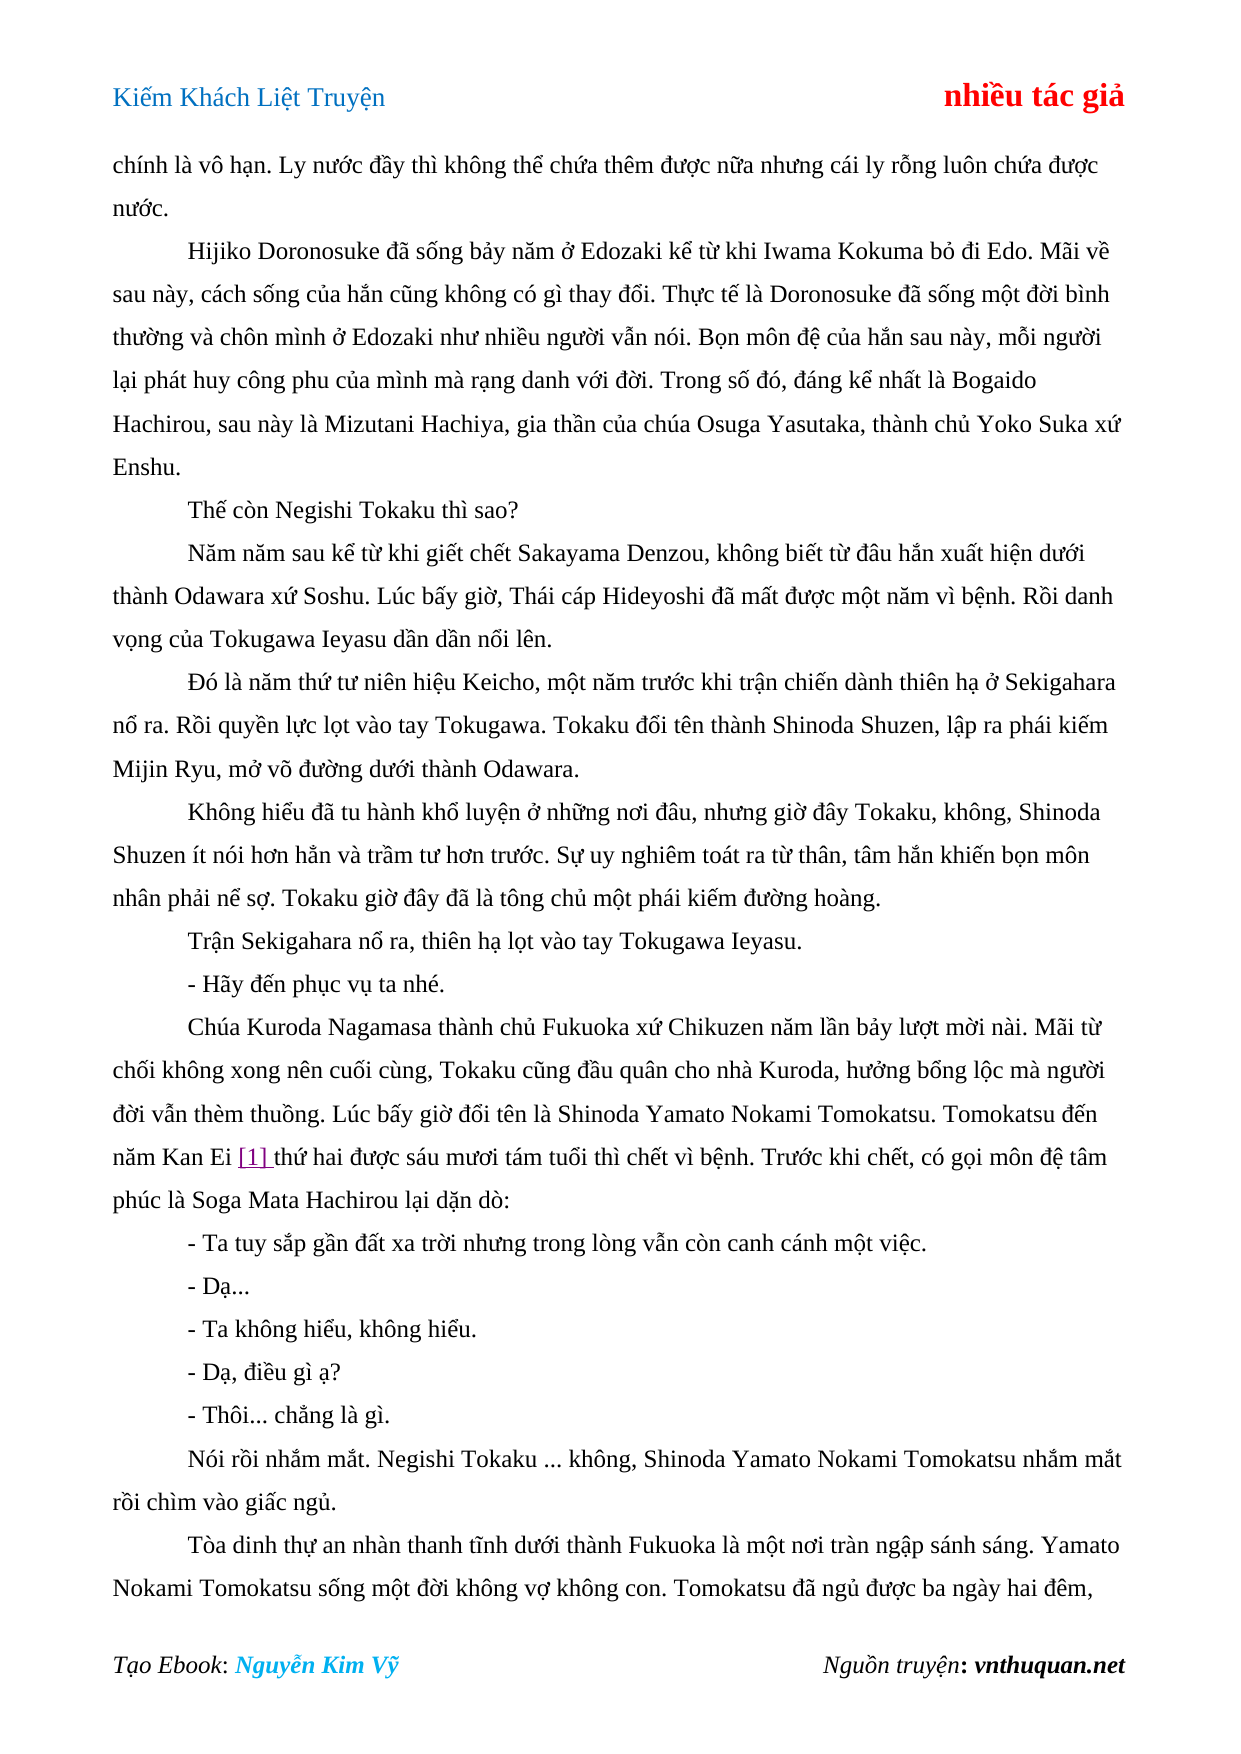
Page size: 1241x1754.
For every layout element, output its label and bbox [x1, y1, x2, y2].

text [112, 150, 1128, 1602]
